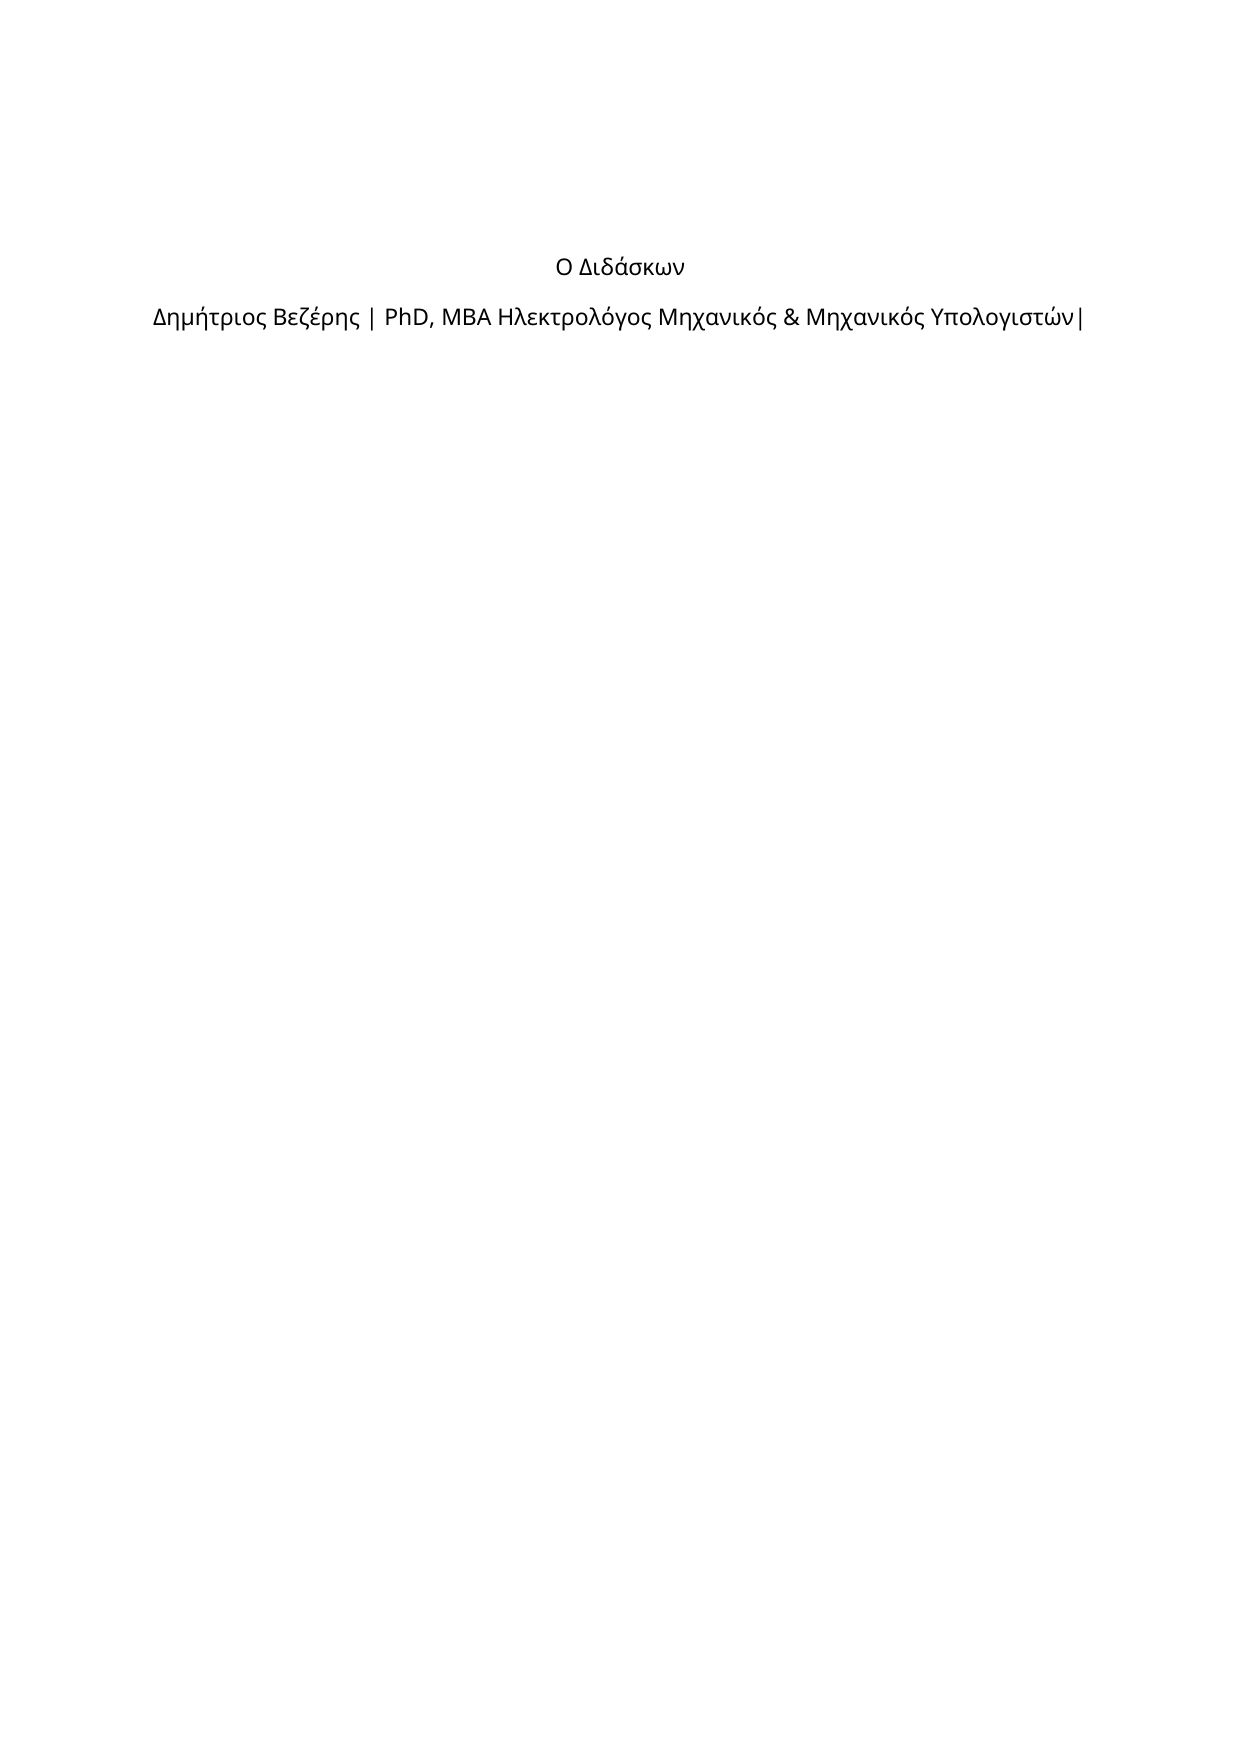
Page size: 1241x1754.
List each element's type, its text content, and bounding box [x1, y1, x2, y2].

text Ο Διδάσκων [150, 251, 1090, 282]
text Δημήτριος Βεζέρης | PhD, MBA Ηλεκτρολόγος Μηχανικός & Μηχανικός Υπολογιστών| [150, 301, 1090, 363]
